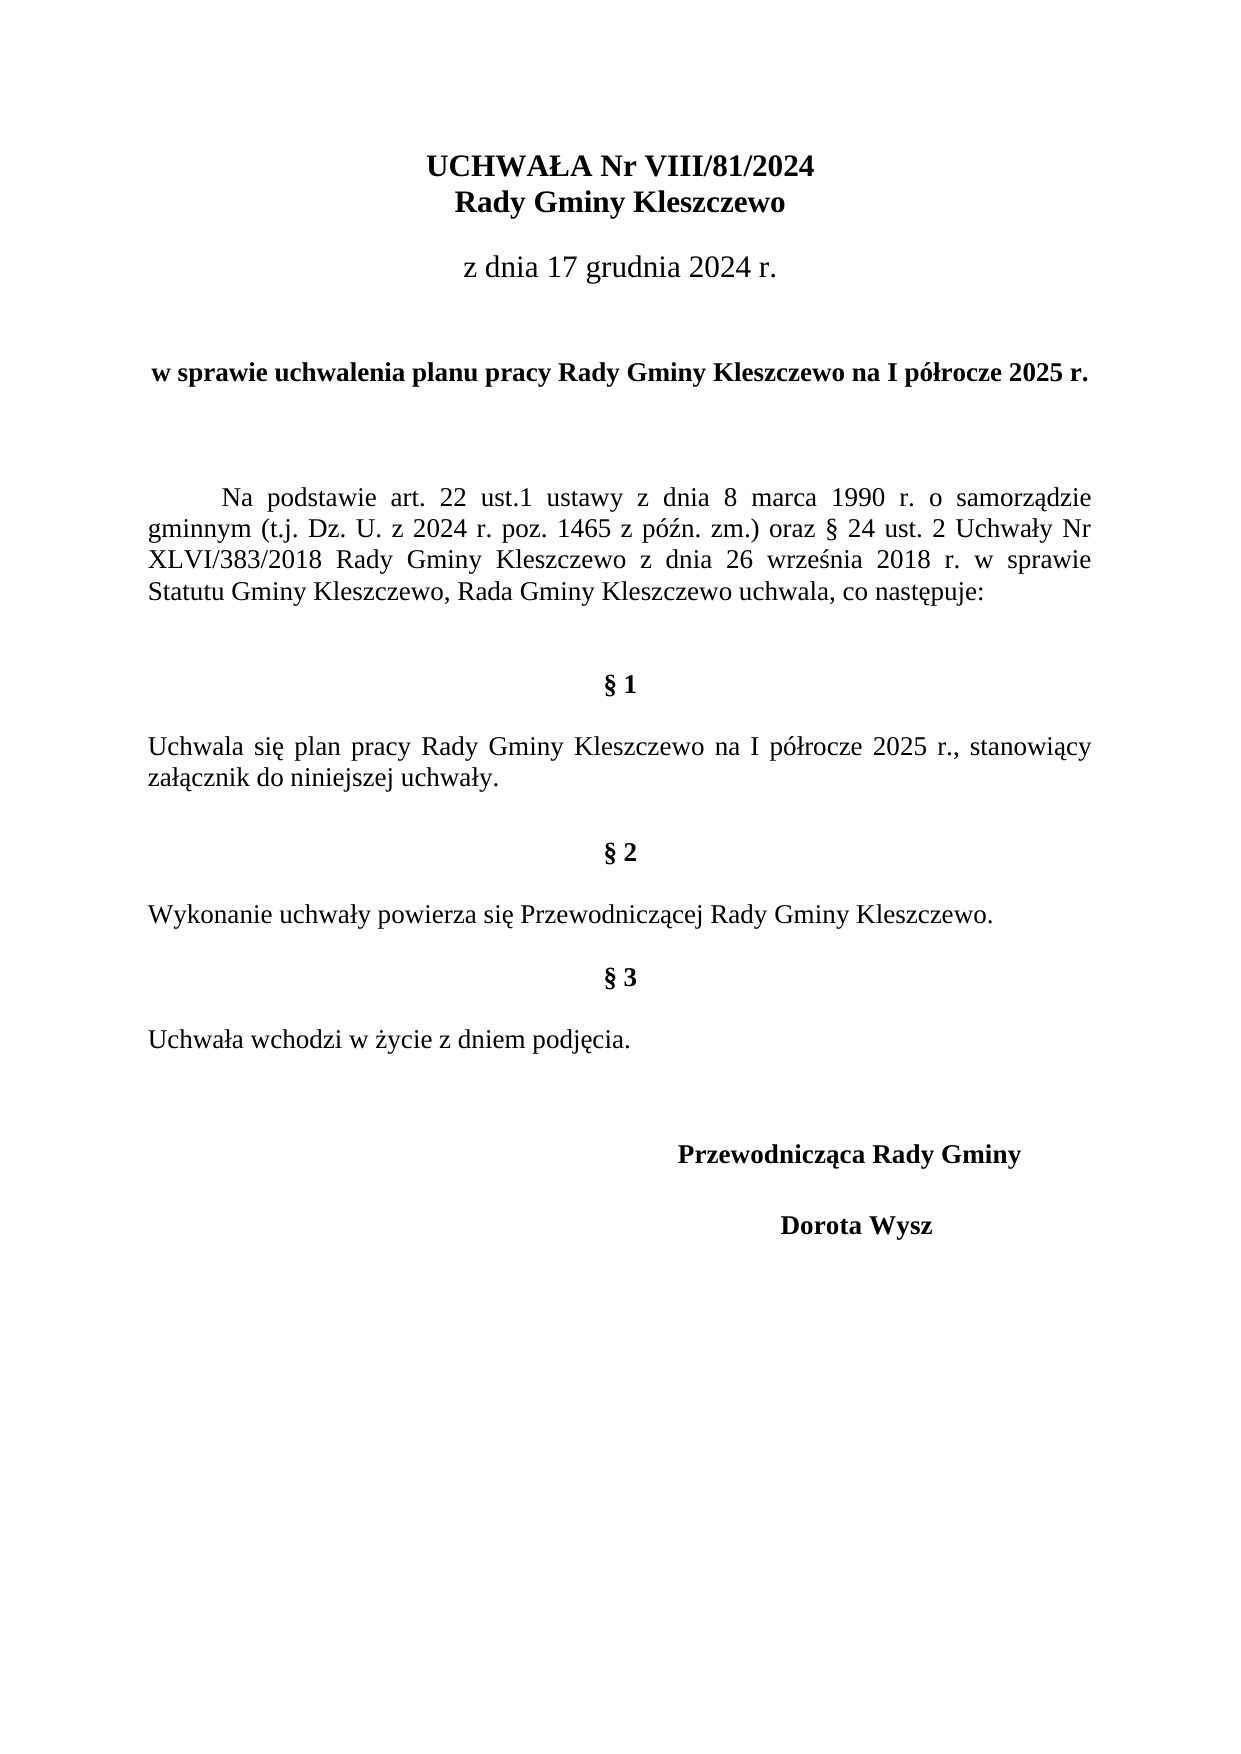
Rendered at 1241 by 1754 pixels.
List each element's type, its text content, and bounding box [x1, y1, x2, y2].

text UCHWAŁA Nr VIII/81/2024 [148, 148, 1093, 183]
text Na podstawie art. 22 ust.1 ustawy z dnia 8 marca 1990 r. o samorządzie gminnym (t.j. Dz. U. z 2024 r. poz. 1465 z późn. zm.) oraz § 24 ust. 2 Uchwały Nr XLVI/383/2018 Rady Gminy Kleszczewo z dnia 26 września 2018 r. w sprawie Statutu Gminy Kleszczewo, Rada Gminy Kleszczewo uchwala, co następuje: [148, 481, 1093, 606]
subtitle Wykonanie uchwały powierza się Przewodniczącej Rady Gminy Kleszczewo. [148, 898, 1093, 930]
text Uchwała wchodzi w życie z dniem podjęcia. [148, 1023, 1093, 1054]
text w sprawie uchwalenia planu pracy Rady Gminy Kleszczewo na I półrocze 2025 r. [148, 356, 1093, 387]
text § 2 [148, 836, 1093, 867]
text Przewodnicząca Rady Gminy [148, 1141, 1093, 1170]
text Rady Gminy Kleszczewo [148, 183, 1093, 219]
text Dorota Wysz [148, 1209, 1093, 1241]
text Uchwala się plan pracy Rady Gminy Kleszczewo na I półrocze 2025 r., stanowiący załącznik do niniejszej uchwały. [148, 730, 1093, 793]
text z dnia 17 grudnia 2024 r. [148, 248, 1093, 284]
text § 1 [148, 668, 1093, 699]
text § 3 [148, 961, 1093, 992]
